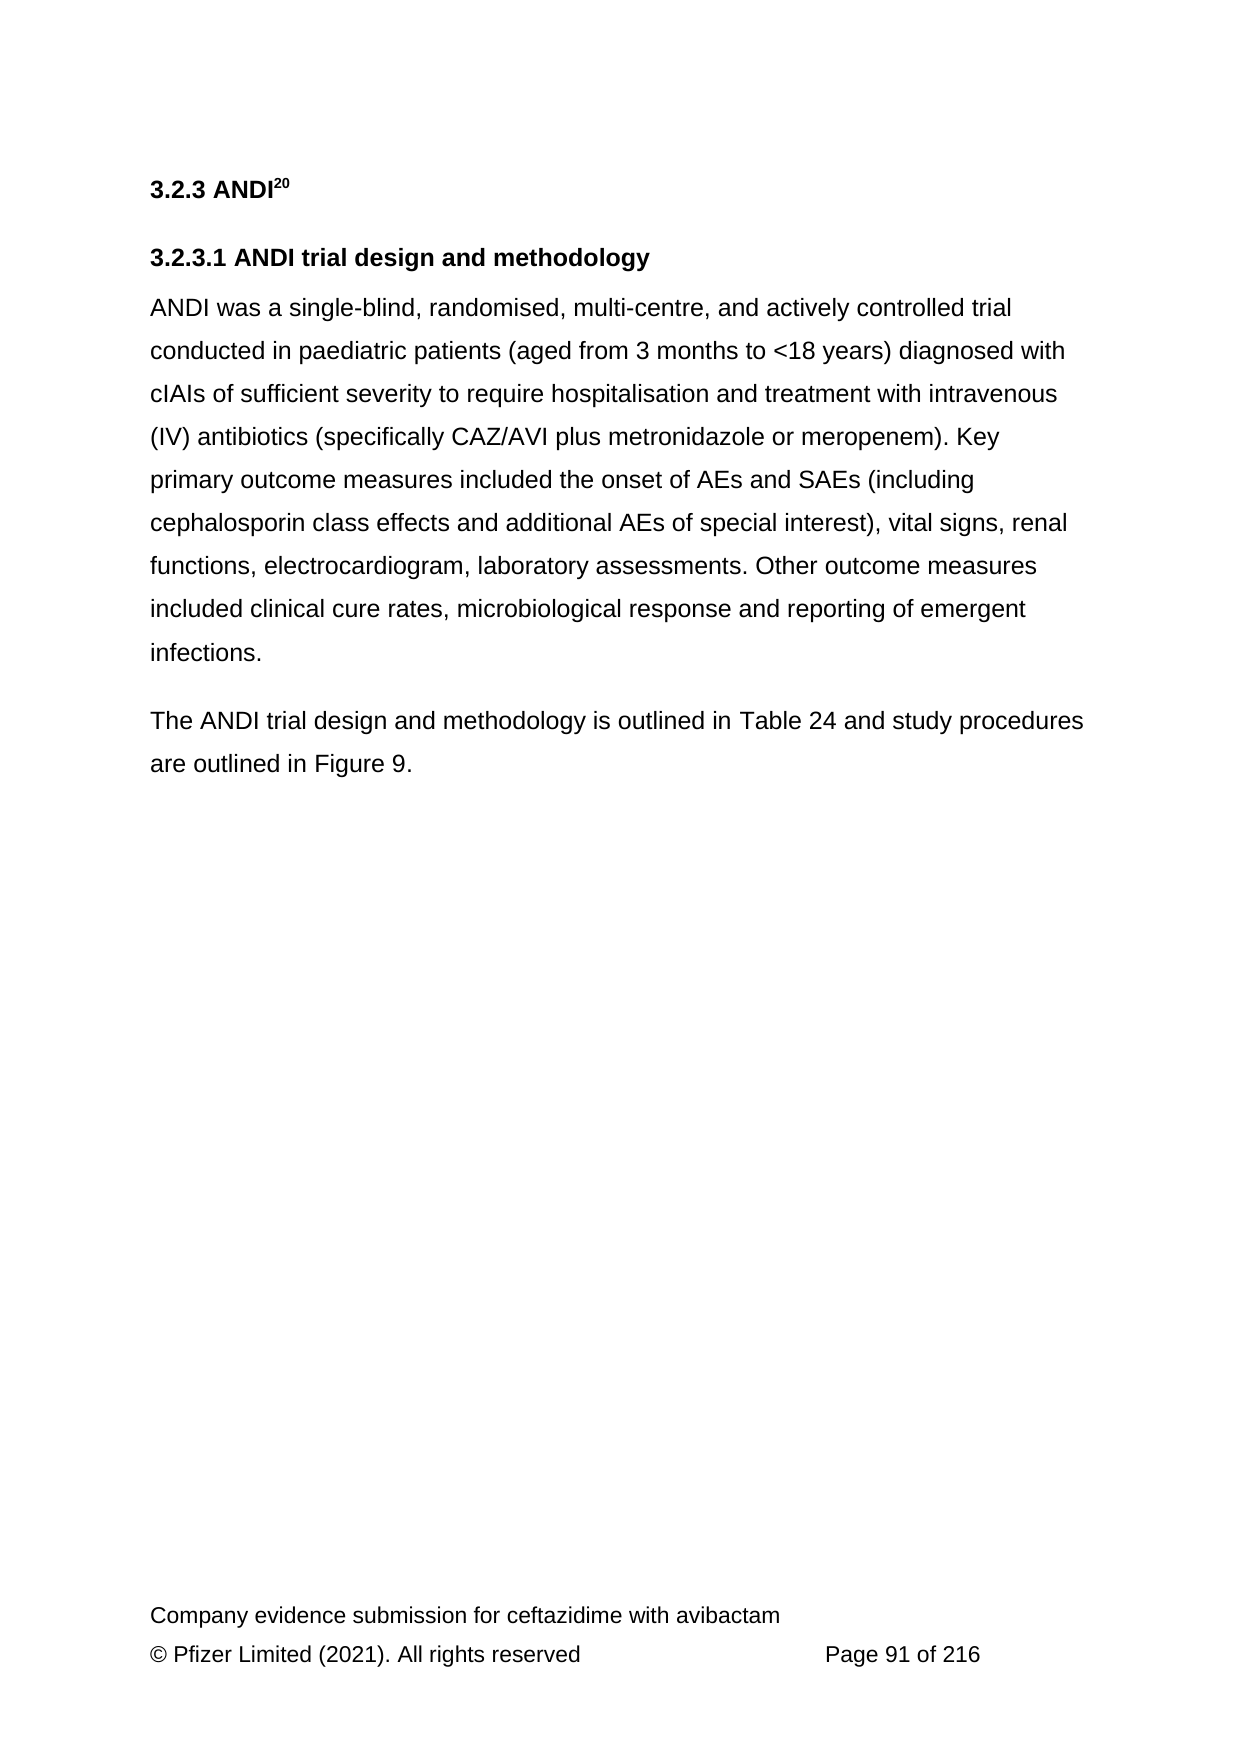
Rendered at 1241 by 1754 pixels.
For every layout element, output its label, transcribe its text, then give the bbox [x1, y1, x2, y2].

text ANDI was a single-blind, randomised, multi-centre, and actively controlled trial conducted in paediatric patients (aged from 3 months to <18 years) diagnosed with cIAIs of sufficient severity to require hospitalisation and treatment with intravenous (IV) antibiotics (specifically CAZ/AVI plus metronidazole or meropenem). Key primary outcome measures included the onset of AEs and SAEs (including cephalosporin class effects and additional AEs of special interest), vital signs, renal functions, electrocardiogram, laboratory assessments. Other outcome measures included clinical cure rates, microbiological response and reporting of emergent infections. [150, 292, 1090, 666]
text The ANDI trial design and methodology is outlined in Table 24 and study procedures are outlined in Figure 9. [150, 706, 1090, 777]
subtitle ANDI trial design and methodology [150, 243, 1090, 272]
subtitle ANDI20 [150, 175, 1090, 204]
